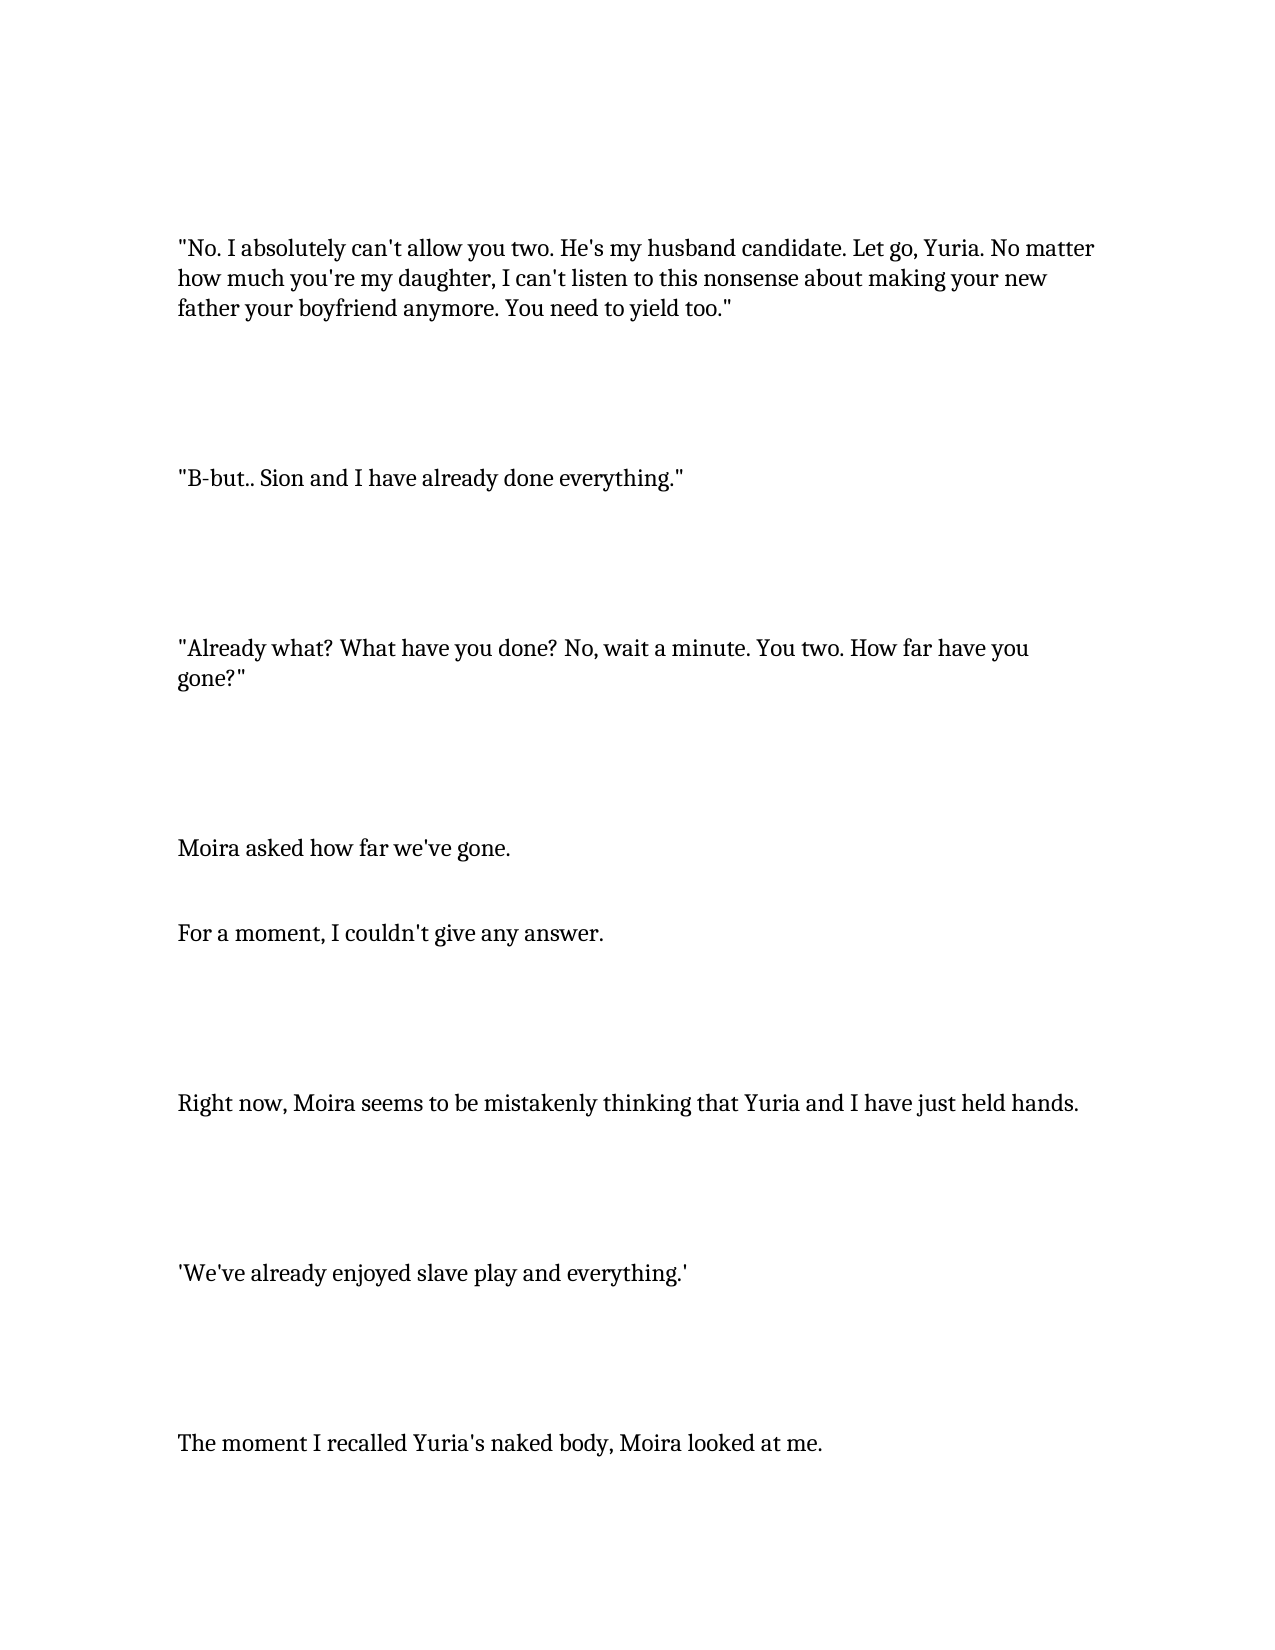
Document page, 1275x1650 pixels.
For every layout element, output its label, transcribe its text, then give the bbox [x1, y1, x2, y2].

text Moira asked how far we've gone. [177, 833, 1098, 893]
text For a moment, I couldn't give any answer. [177, 918, 1098, 978]
text "No. I absolutely can't allow you two. He's my husband candidate. Let go, Yuria. No matter how much you're my daughter, I can't listen to this nonsense about making your new father your boyfriend anymore. You need to yield too." [177, 233, 1098, 353]
text "B-but.. Sion and I have already done everything." [177, 463, 1098, 523]
text 'We've already enjoyed slave play and everything.' [177, 1258, 1098, 1318]
text Right now, Moira seems to be mistakenly thinking that Yuria and I have just held hands. [177, 1088, 1098, 1148]
text The moment I recalled Yuria's naked body, Moira looked at me. [177, 1428, 1098, 1488]
text "Already what? What have you done? No, wait a minute. You two. How far have you gone?" [177, 633, 1098, 723]
